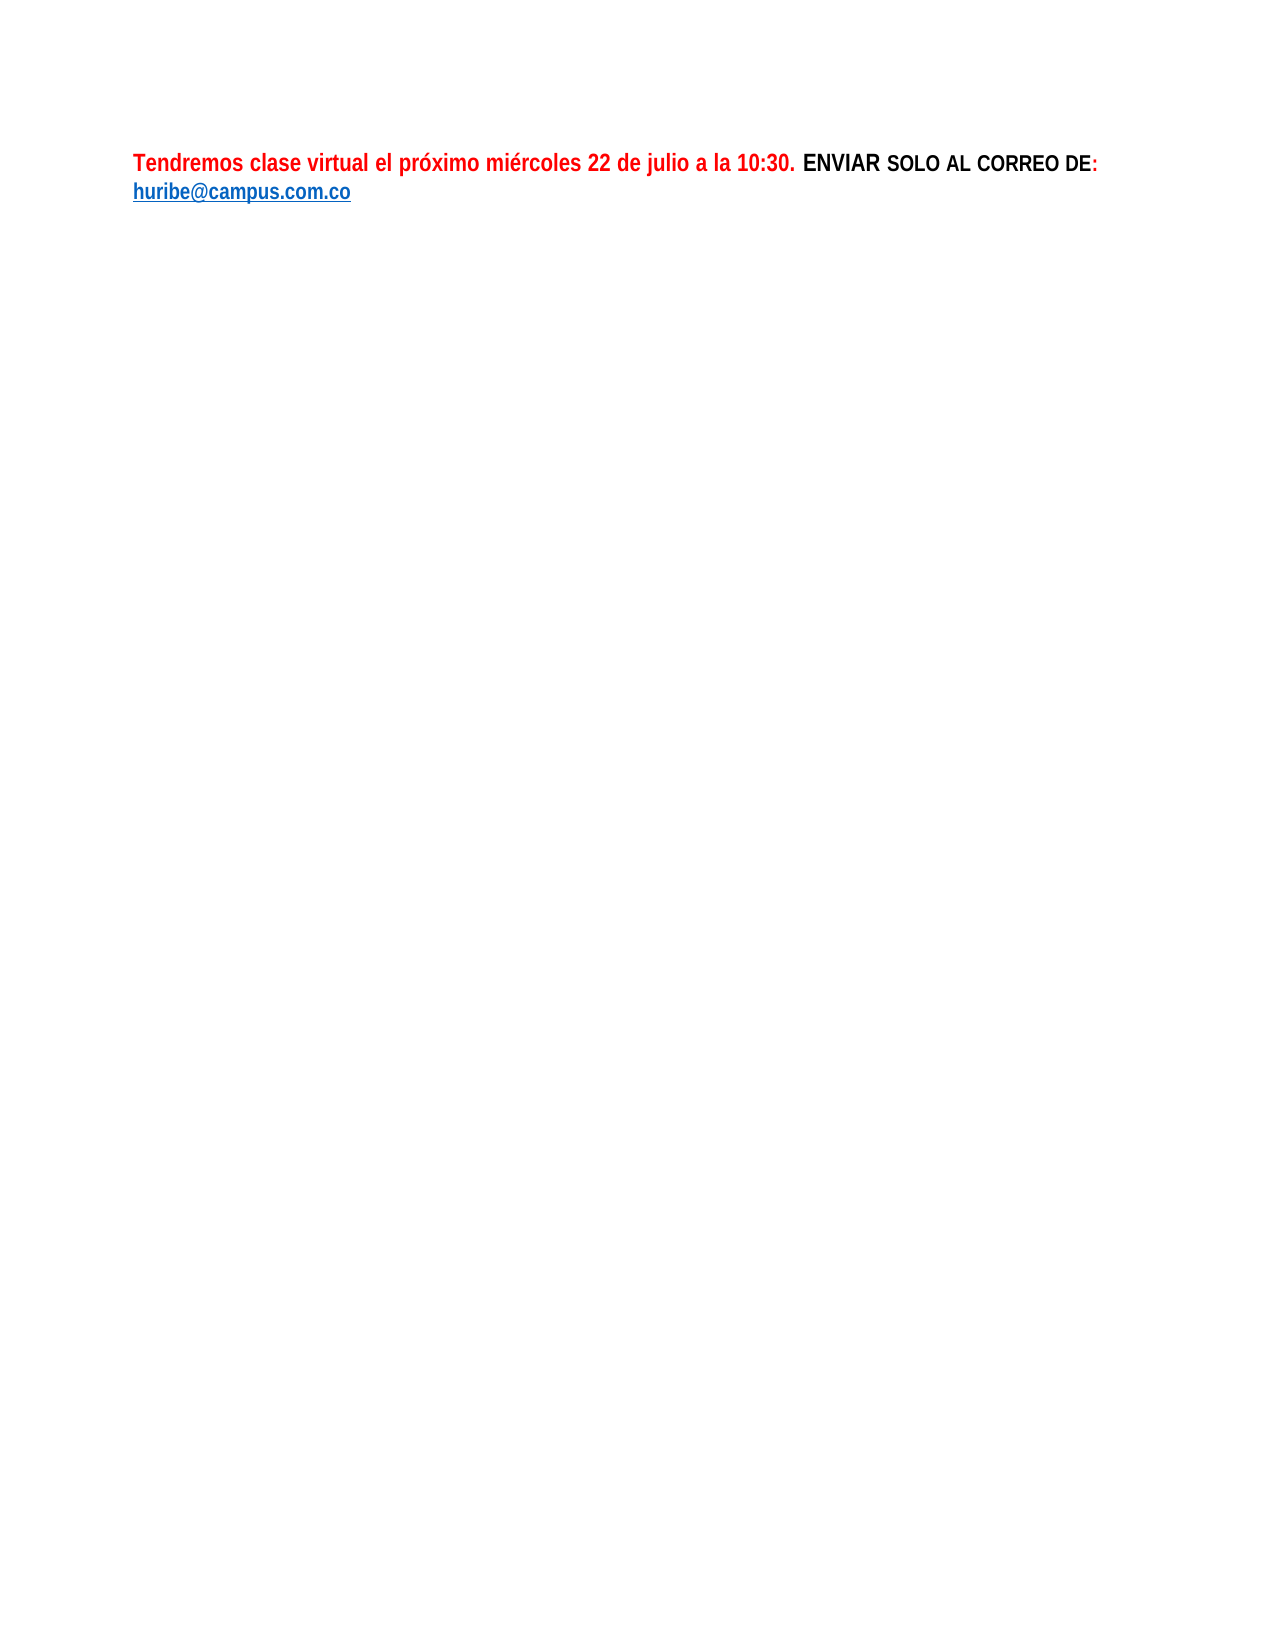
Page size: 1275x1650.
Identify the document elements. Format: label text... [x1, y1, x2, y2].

list Tendremos clase virtual el próximo miércoles 22 de julio a la 10:30. ENVIAR SOLO AL CORREO DE: huribe@campus.com.co [133, 148, 1098, 205]
